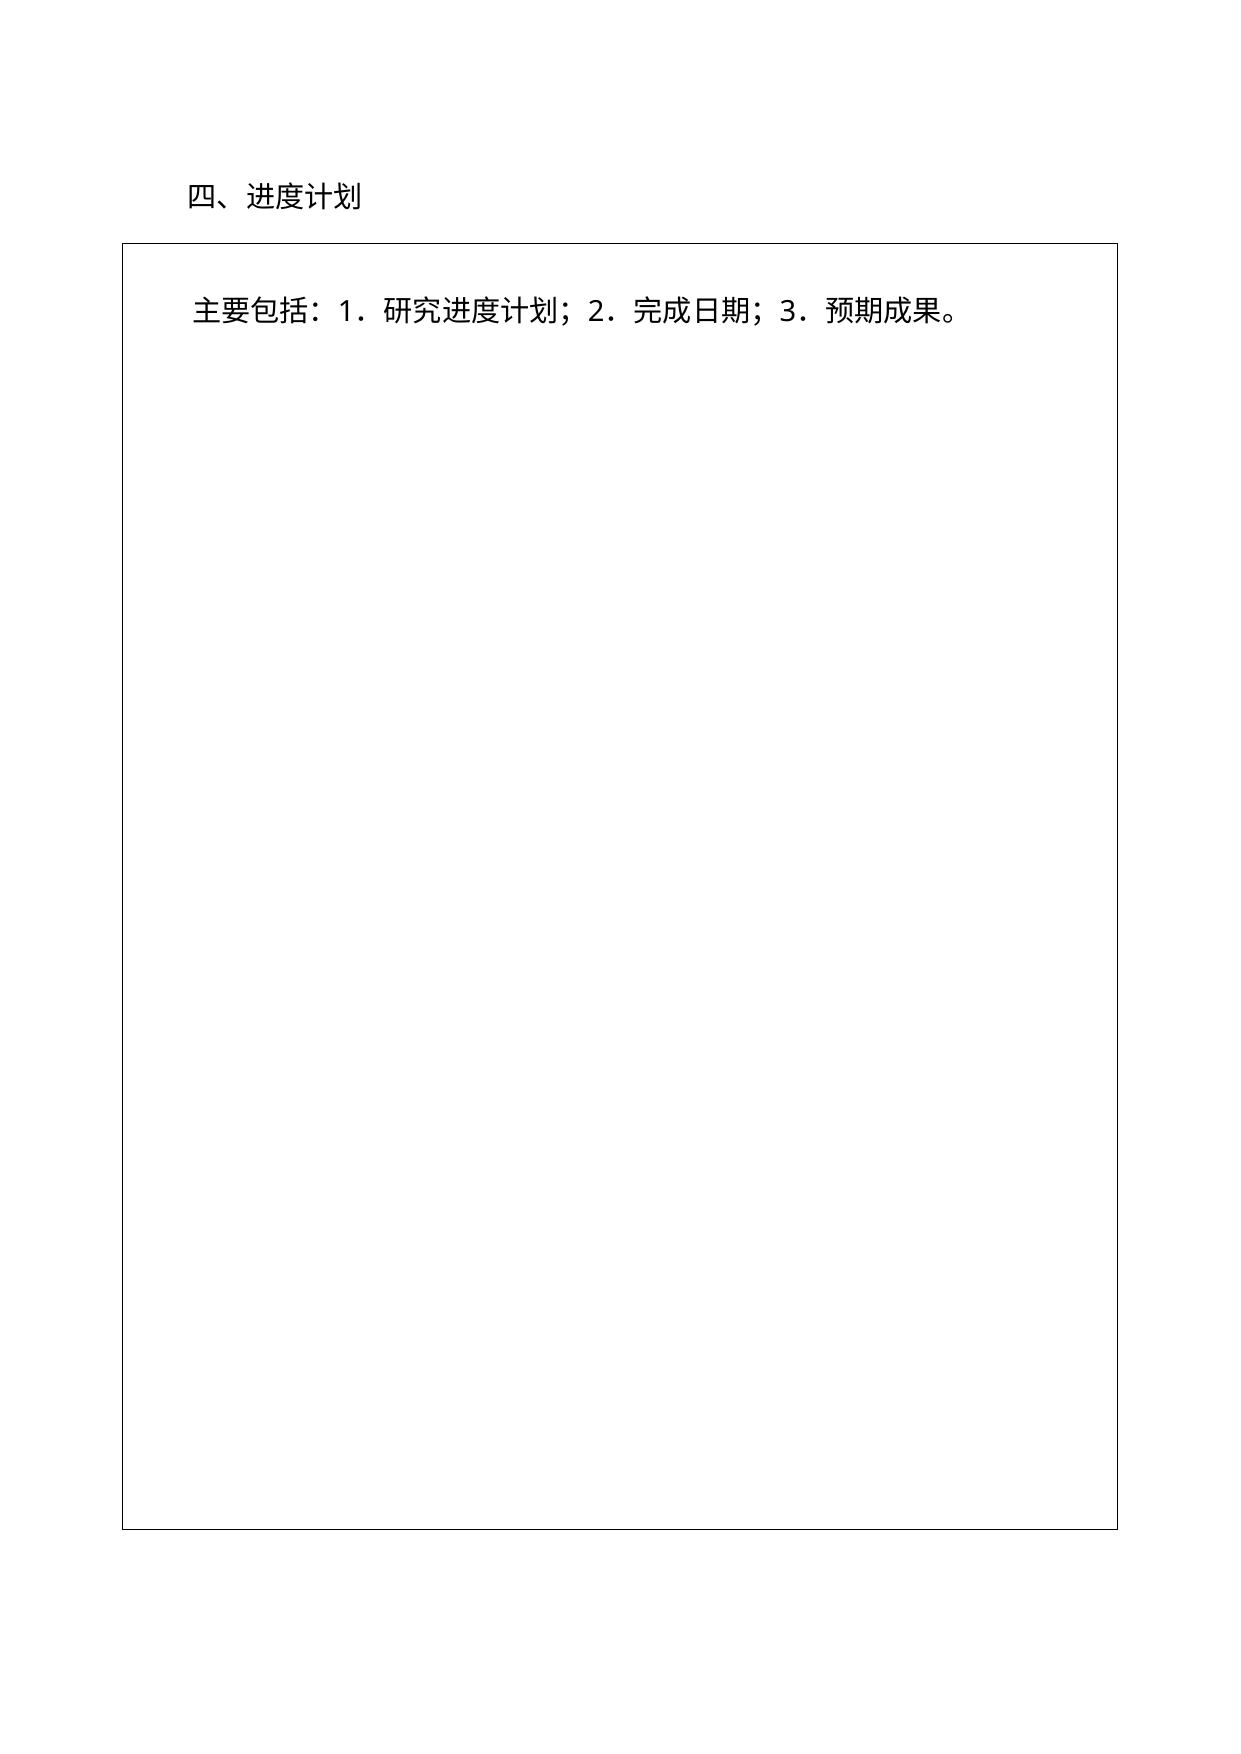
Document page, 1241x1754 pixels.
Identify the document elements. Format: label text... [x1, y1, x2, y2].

text 四、进度计划 [187, 162, 1053, 227]
table_header 主要包括：1．研究进度计划；2．完成日期；3．预期成果。 [123, 244, 1117, 1529]
